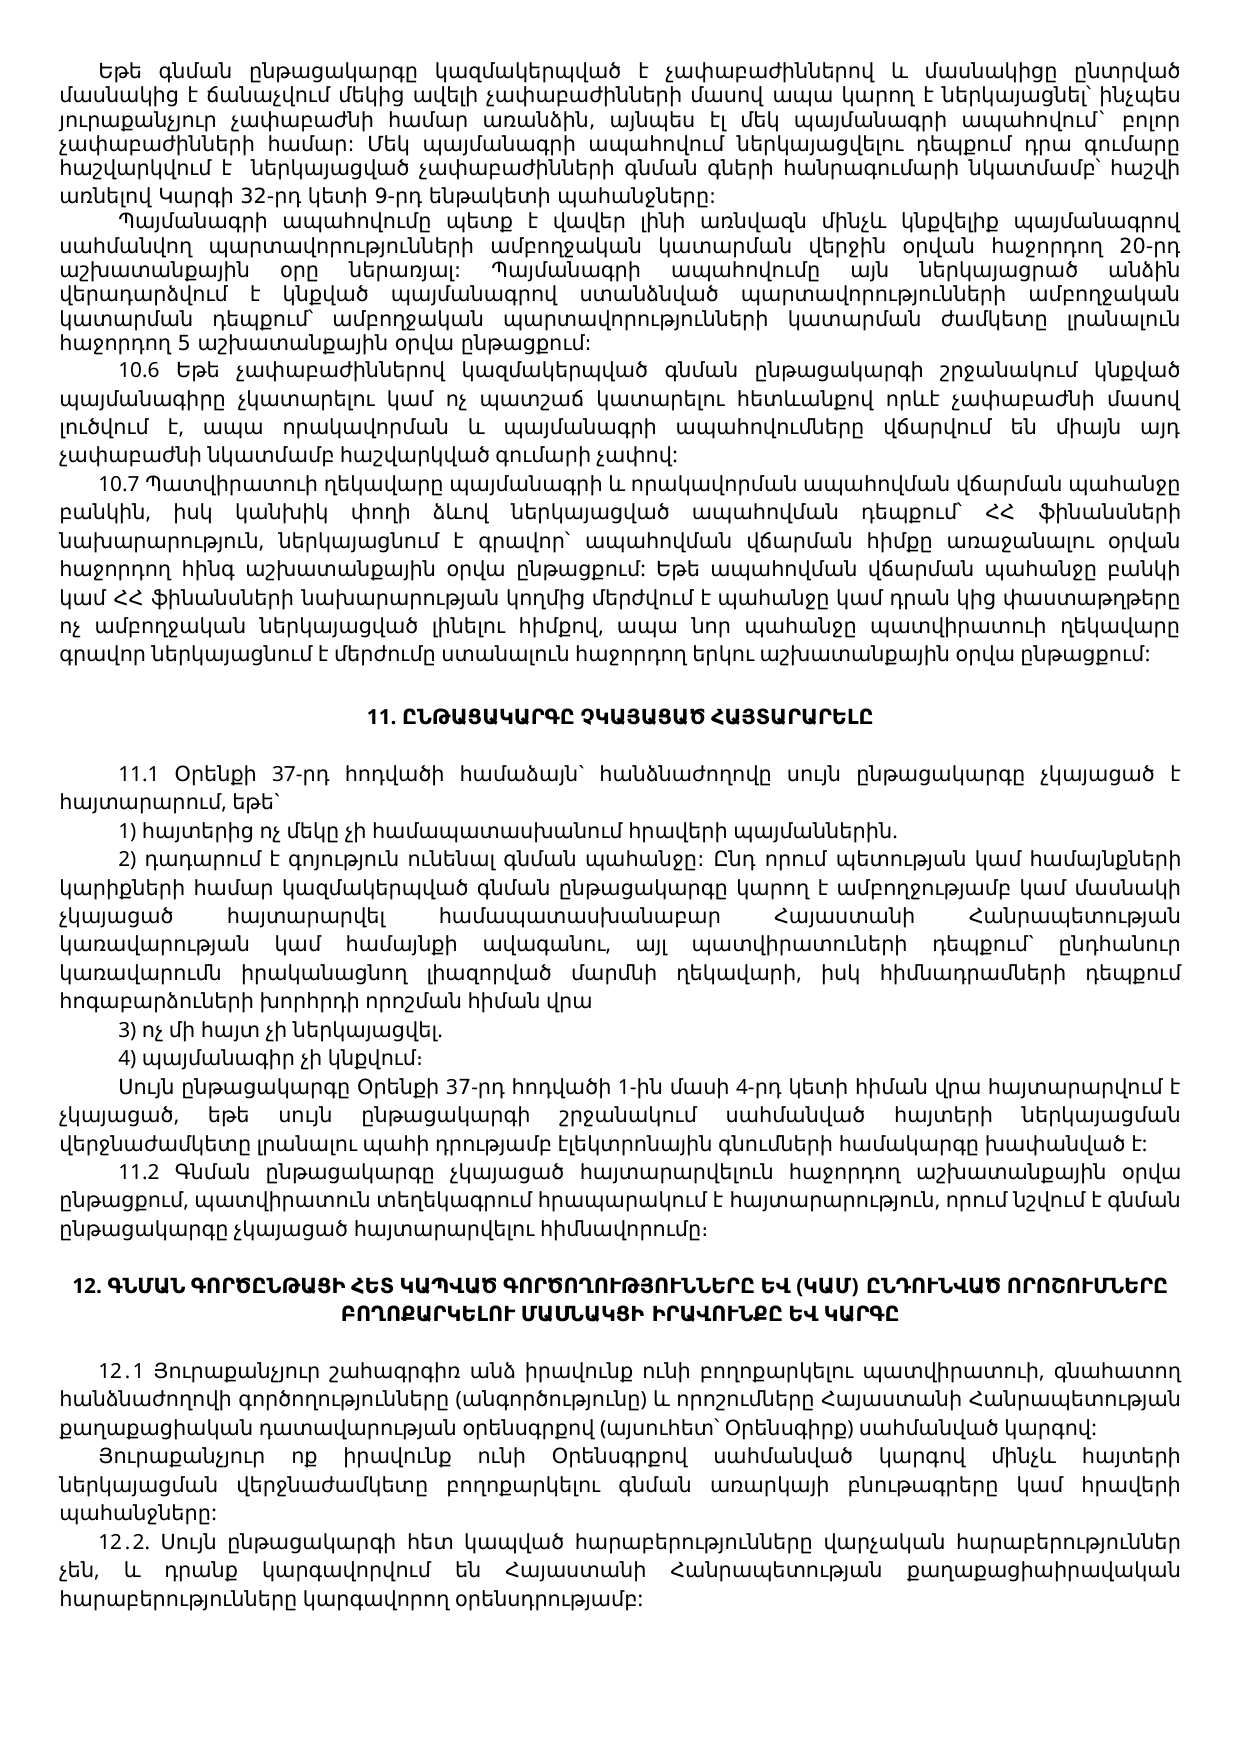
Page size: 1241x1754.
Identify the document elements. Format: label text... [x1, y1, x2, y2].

text 1) հայտերից ոչ մեկը չի համապատասխանում հրավերի պայմաններին. [59, 816, 1181, 844]
text 3) ոչ մի հայտ չի ներկայացվել. [59, 1015, 1181, 1043]
text 10.7 Պատվիրատուի ղեկավարը պայմանագրի և որակավորման ապահովման վճարման պահանջը բանկին, իսկ կանխիկ փողի ձևով ներկայացված ապահովման դեպքում՝ ՀՀ ֆինանսների նախարարություն, ներկայացնում է գրավոր՝ ապահովման վճարման հիմքը առաջանալու օրվան հաջորդող հինգ աշխատանքային օրվա ընթացքում: Եթե ապահովման վճարման պահանջը բանկի կամ ՀՀ ֆինանսների նախարարության կողմից մերժվում է պահանջը կամ դրան կից փաստաթղթերը ոչ ամբողջական ներկայացված լինելու հիմքով, ապա նոր պահանջը պատվիրատուի ղեկավարը գրավոր ներկայացնում է մերժումը ստանալուն հաջորդող երկու աշխատանքային օրվա ընթացքում: [59, 469, 1181, 668]
text 12․2. Սույն ընթացակարգի հետ կապված հարաբերությունները վարչական հարաբերություններ չեն, և դրանք կարգավորվում են Հայաստանի Հանրապետության քաղաքացիաիրավական հարաբերությունները կարգավորող օրենսդրությամբ: [59, 1527, 1181, 1612]
text 12․1 Յուրաքանչյուր շահագրգիռ անձ իրավունք ունի բողոքարկելու պատվիրատուի, գնահատող հանձնաժողովի գործողությունները (անգործությունը) և որոշումները Հայաստանի Հանրապետության քաղաքացիական դատավարության օրենսգրքով (այսուհետ՝ Օրենսգիրք) սահմանված կարգով: [59, 1356, 1181, 1441]
text 11.2 Գնման ընթացակարգը չկայացած հայտարարվելուն հաջորդող աշխատանքային օրվա ընթացքում, պատվիրատուն տեղեկագրում հրապարակում է հայտարարություն, որում նշվում է գնման ընթացակարգը չկայացած հայտարարվելու հիմնավորումը։ [59, 1157, 1181, 1242]
text 11. ԸՆԹԱՑԱԿԱՐԳԸ ՉԿԱՅԱՑԱԾ ՀԱՅՏԱՐԱՐԵԼԸ [59, 702, 1181, 731]
text Սույն ընթացակարգը Օրենքի 37-րդ հոդվածի 1-ին մասի 4-րդ կետի հիման վրա հայտարարվում է չկայացած, եթե սույն ընթացակարգի շրջանակում սահմանված հայտերի ներկայացման վերջնաժամկետը լրանալու պահի դրությամբ էլեկտրոնային գնումների համակարգը խափանված է: [59, 1072, 1181, 1157]
text Եթե գնման ընթացակարգը կազմակերպված է չափաբաժիններով և մասնակիցը ընտրված մասնակից է ճանաչվում մեկից ավելի չափաբաժինների մասով ապա կարող է ներկայացնել՝ ինչպես յուրաքանչյուր չափաբաժնի համար առանձին, այնպես էլ մեկ պայմանագրի ապահովում` բոլոր չափաբաժինների համար: Մեկ պայմանագրի ապահովում ներկայացվելու դեպքում դրա գումարը հաշվարկվում է ներկայացված չափաբաժինների գնման գների հանրագումարի նկատմամբ՝ հաշվի առնելով Կարգի 32-րդ կետի 9-րդ ենթակետի պահանջները: [59, 59, 1181, 209]
text 10.6 Եթե չափաբաժիններով կազմակերպված գնման ընթացակարգի շրջանակում կնքված պայմանագիրը չկատարելու կամ ոչ պատշաճ կատարելու հետևանքով որևէ չափաբաժնի մասով լուծվում է, ապա որակավորման և պայմանագրի ապահովումները վճարվում են միայն այդ չափաբաժնի նկատմամբ հաշվարկված գումարի չափով: [59, 355, 1181, 469]
text 11.1 Օրենքի 37-րդ հոդվածի համաձայն` հանձնաժողովը սույն ընթացակարգը չկայացած է հայտարարում, եթե` [59, 759, 1181, 816]
text 4) պայմանագիր չի կնքվում։ [59, 1043, 1181, 1072]
text Պայմանագրի ապահովումը պետք է վավեր լինի առնվազն մինչև կնքվելիք պայմանագրով սահմանվող պարտավորությունների ամբողջական կատարման վերջին օրվան հաջորդող 20-րդ աշխատանքային օրը ներառյալ: Պայմանագրի ապահովումը այն ներկայացրած անձին վերադարձվում է կնքված պայմանագրով ստանձնված պարտավորությունների ամբողջական կատարման դեպքում՝ ամբողջական պարտավորությունների կատարման ժամկետը լրանալուն հաջորդող 5 աշխատանքային օրվա ընթացքում: [59, 209, 1181, 355]
text 12. ԳՆՄԱՆ ԳՈՐԾԸՆԹԱՑԻ ՀԵՏ ԿԱՊՎԱԾ ԳՈՐԾՈՂՈՒԹՅՈՒՆՆԵՐԸ ԵՎ (ԿԱՄ) ԸՆԴՈՒՆՎԱԾ ՈՐՈՇՈՒՄՆԵՐԸ ԲՈՂՈՔԱՐԿԵԼՈՒ ՄԱՍՆԱԿՑԻ ԻՐԱՎՈՒՆՔԸ ԵՎ ԿԱՐԳԸ [59, 1271, 1181, 1328]
text Յուրաքանչյուր ոք իրավունք ունի Օրենսգրքով սահմանված կարգով մինչև հայտերի ներկայացման վերջնաժամկետը բողոքարկելու գնման առարկայի բնութագրերը կամ հրավերի պահանջները: [59, 1441, 1181, 1527]
text 2) դադարում է գոյություն ունենալ գնման պահանջը: Ընդ որում պետության կամ համայնքների կարիքների համար կազմակերպված գնման ընթացակարգը կարող է ամբողջությամբ կամ մասնակի չկայացած հայտարարվել համապատասխանաբար Հայաստանի Հանրապետության կառավարության կամ համայնքի ավագանու, այլ պատվիրատուների դեպքում` ընդհանուր կառավարումն իրականացնող լիազորված մարմնի ղեկավարի, իսկ հիմնադրամների դեպքում հոգաբարձուների խորհրդի որոշման հիման վրա [59, 844, 1181, 1015]
